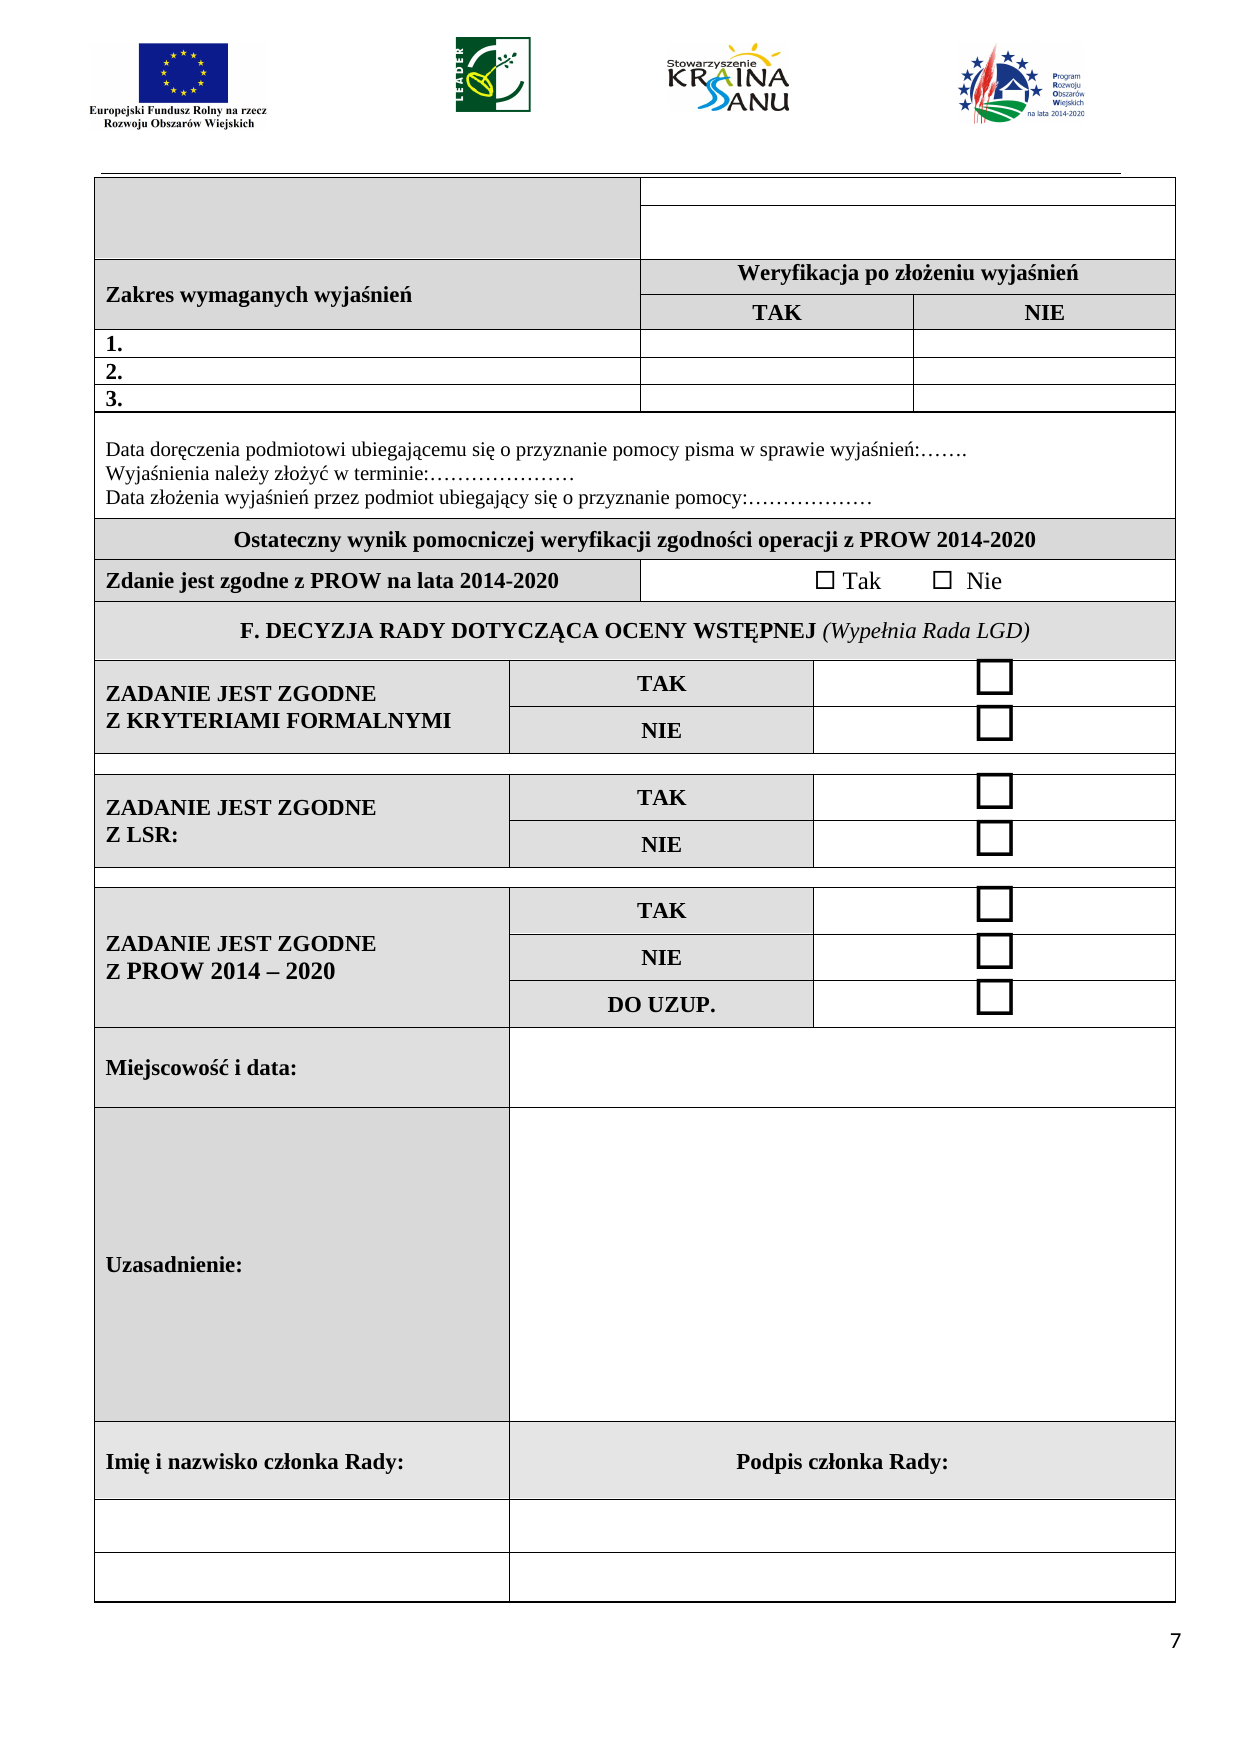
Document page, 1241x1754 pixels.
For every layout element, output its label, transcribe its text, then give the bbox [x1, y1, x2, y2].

table_cell Weryfikacja po złożeniu wyjaśnień [641, 260, 1175, 294]
table_cell [814, 935, 1175, 980]
table_cell DO UZUP. [510, 981, 813, 1027]
table_cell Zdanie jest zgodne z PROW na lata 2014-2020 [95, 560, 640, 601]
table_cell [814, 981, 1175, 1027]
table_cell [814, 821, 1175, 867]
table_cell NIE [510, 821, 813, 867]
table_cell ZADANIE JEST ZGODNE Z LSR: [95, 775, 509, 867]
picture [89, 43, 267, 130]
table_cell Zakres wymaganych wyjaśnień [95, 260, 640, 329]
table_cell Data doręczenia podmiotowi ubiegającemu się o przyznanie pomocy pisma w sprawie wyjaśnień:……. Wyjaśnienia należy złożyć w terminie:………………… Data złożenia wyjaśnień przez podmiot ubiegający się o przyznanie pomocy:……………… [95, 413, 1175, 518]
table_cell [95, 754, 1175, 774]
table_cell Miejscowość i data: [95, 1028, 509, 1107]
table_cell [641, 330, 913, 357]
table_cell [510, 1553, 1175, 1601]
table_cell [641, 385, 913, 411]
table_cell [814, 661, 1175, 706]
table_cell TAK [510, 661, 813, 706]
table_cell ZADANIE JEST ZGODNE Z KRYTERIAMI FORMALNYMI [95, 661, 509, 753]
table_cell 3. [95, 385, 640, 411]
table_cell NIE [914, 295, 1175, 329]
table_cell [914, 385, 1175, 411]
table_cell [95, 868, 1175, 887]
table_cell [510, 1028, 1175, 1107]
table_cell TAK [510, 775, 813, 820]
table_cell F. DECYZJA RADY DOTYCZĄCA OCENY WSTĘPNEJ (Wypełnia Rada LGD) [95, 602, 1175, 659]
table_cell ZADANIE JEST ZGODNE Z PROW 2014 – 2020 [95, 888, 509, 1027]
picture [957, 42, 1085, 124]
table_cell Uzasadnienie: [95, 1108, 509, 1421]
table_cell [510, 1108, 1175, 1421]
table_cell [95, 1500, 509, 1552]
table_cell Tak Nie [641, 560, 1175, 601]
table_cell NIE [510, 707, 813, 753]
table_cell Ostateczny wynik pomocniczej weryfikacji zgodności operacji z PROW 2014-2020 [95, 519, 1175, 559]
table_cell Podpisy: [95, 178, 640, 258]
table_cell TAK [510, 888, 813, 933]
table_cell [914, 330, 1175, 357]
table_cell [914, 358, 1175, 384]
table_cell TAK [641, 295, 913, 329]
table_cell 2. [95, 358, 640, 384]
table_cell [510, 1500, 1175, 1552]
table_cell [641, 178, 1175, 205]
table_cell [95, 1553, 509, 1601]
table_cell NIE [510, 935, 813, 980]
table_cell [814, 775, 1175, 820]
table_cell [814, 888, 1175, 933]
table_cell 1. [95, 330, 640, 357]
table_cell [814, 707, 1175, 753]
table_cell Podpis członka Rady: [510, 1422, 1175, 1498]
picture [667, 43, 789, 111]
picture [455, 37, 531, 112]
table_cell [641, 358, 913, 384]
table_cell Imię i nazwisko członka Rady: [95, 1422, 509, 1498]
table_cell [641, 206, 1175, 258]
